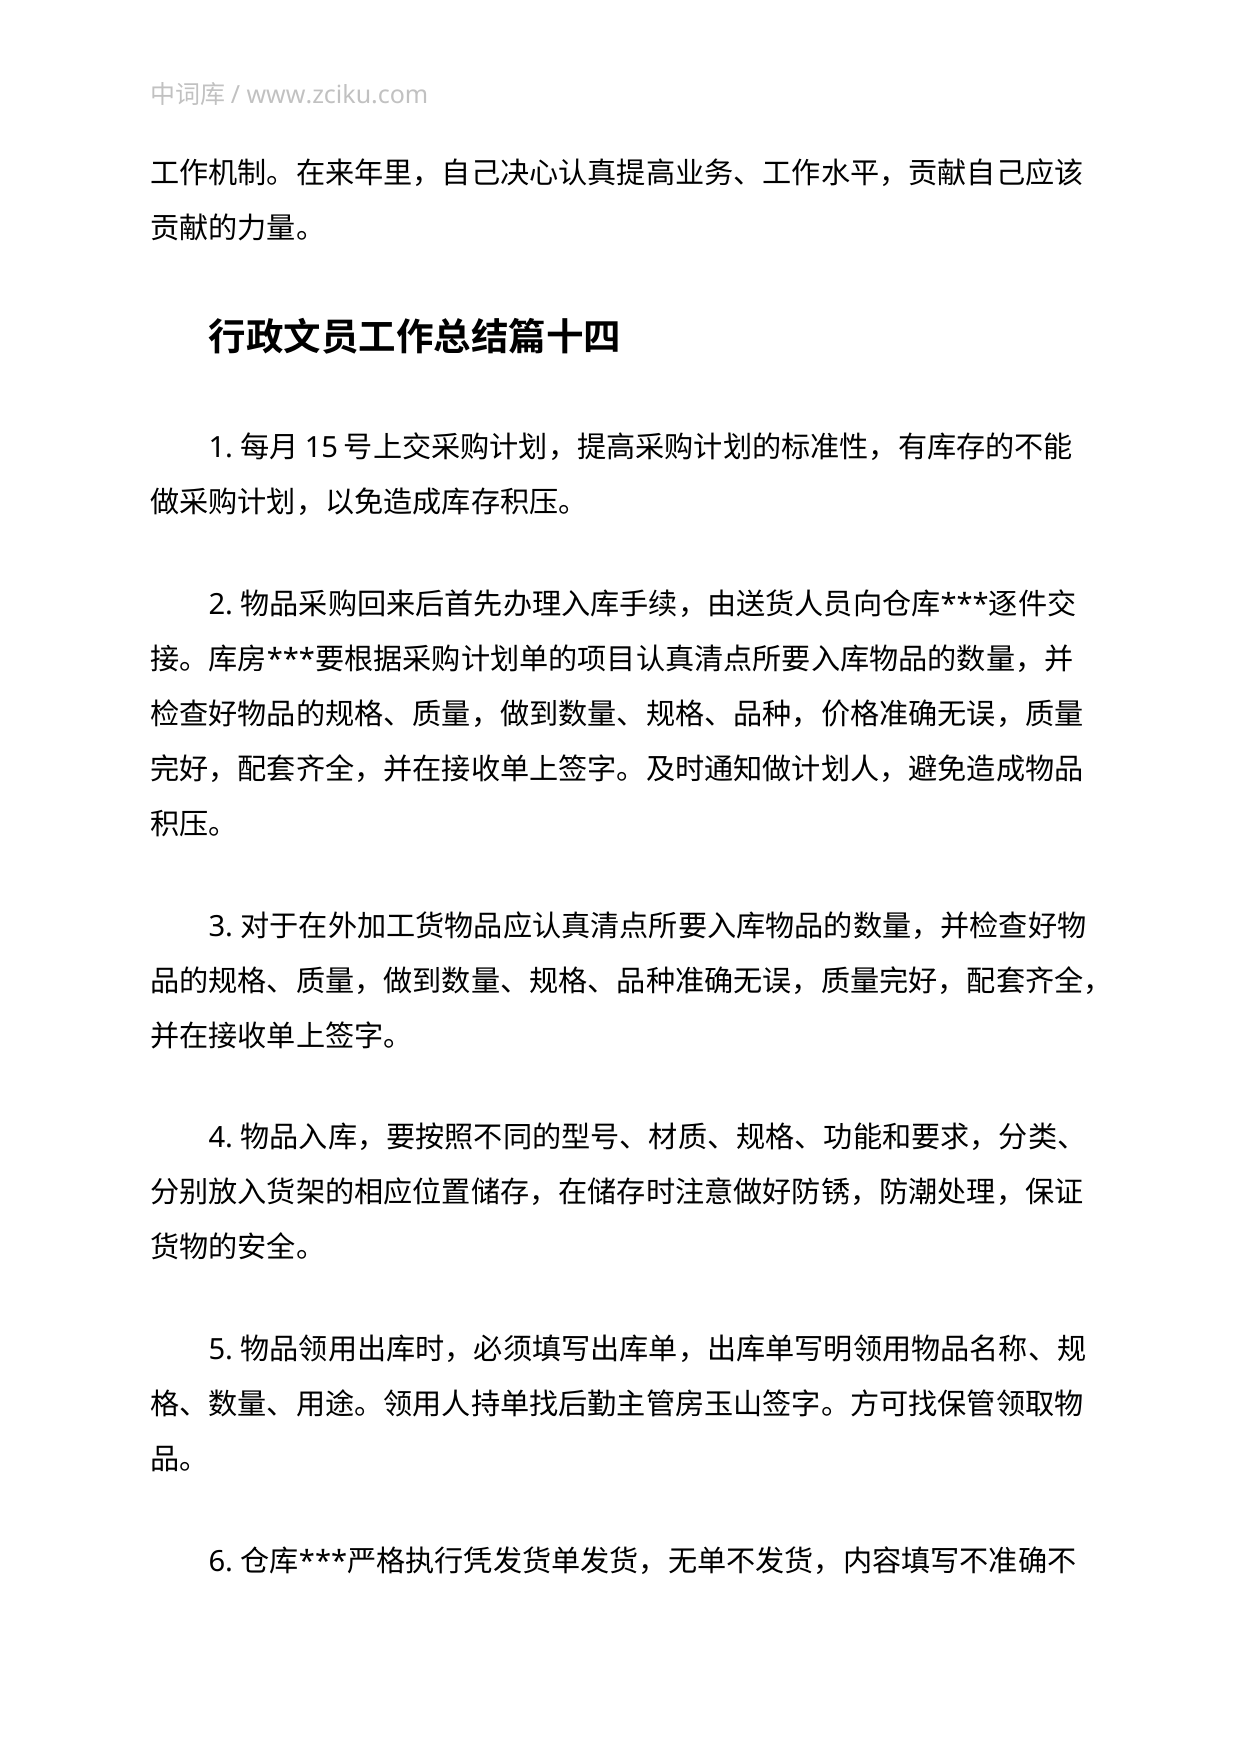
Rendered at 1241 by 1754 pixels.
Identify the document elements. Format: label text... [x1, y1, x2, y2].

text 2. 物品采购回来后首先办理入库手续，由送货人员向仓库***逐件交接。库房***要根据采购计划单的项目认真清点所要入库物品的数量，并检查好物品的规格、质量，做到数量、规格、品种，价格准确无误，质量完好，配套齐全，并在接收单上签字。及时通知做计划人，避免造成物品积压。 [150, 581, 1090, 843]
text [150, 150, 1090, 247]
text 4. 物品入库，要按照不同的型号、材质、规格、功能和要求，分类、分别放入货架的相应位置储存，在储存时注意做好防锈，防潮处理，保证货物的安全。 [150, 1114, 1090, 1266]
text 行政文员工作总结篇十四 [150, 307, 1090, 361]
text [150, 1537, 1090, 1580]
text 5. 物品领用出库时，必须填写出库单，出库单写明领用物品名称、规格、数量、用途。领用人持单找后勤主管房玉山签字。方可找保管领取物品。 [150, 1326, 1090, 1478]
text 1. 每月15号上交采购计划，提高采购计划的标准性，有库存的不能做采购计划，以免造成库存积压。 [150, 424, 1090, 521]
text 3. 对于在外加工货物品应认真清点所要入库物品的数量，并检查好物品的规格、质量，做到数量、规格、品种准确无误，质量完好，配套齐全，并在接收单上签字。 [150, 902, 1090, 1054]
